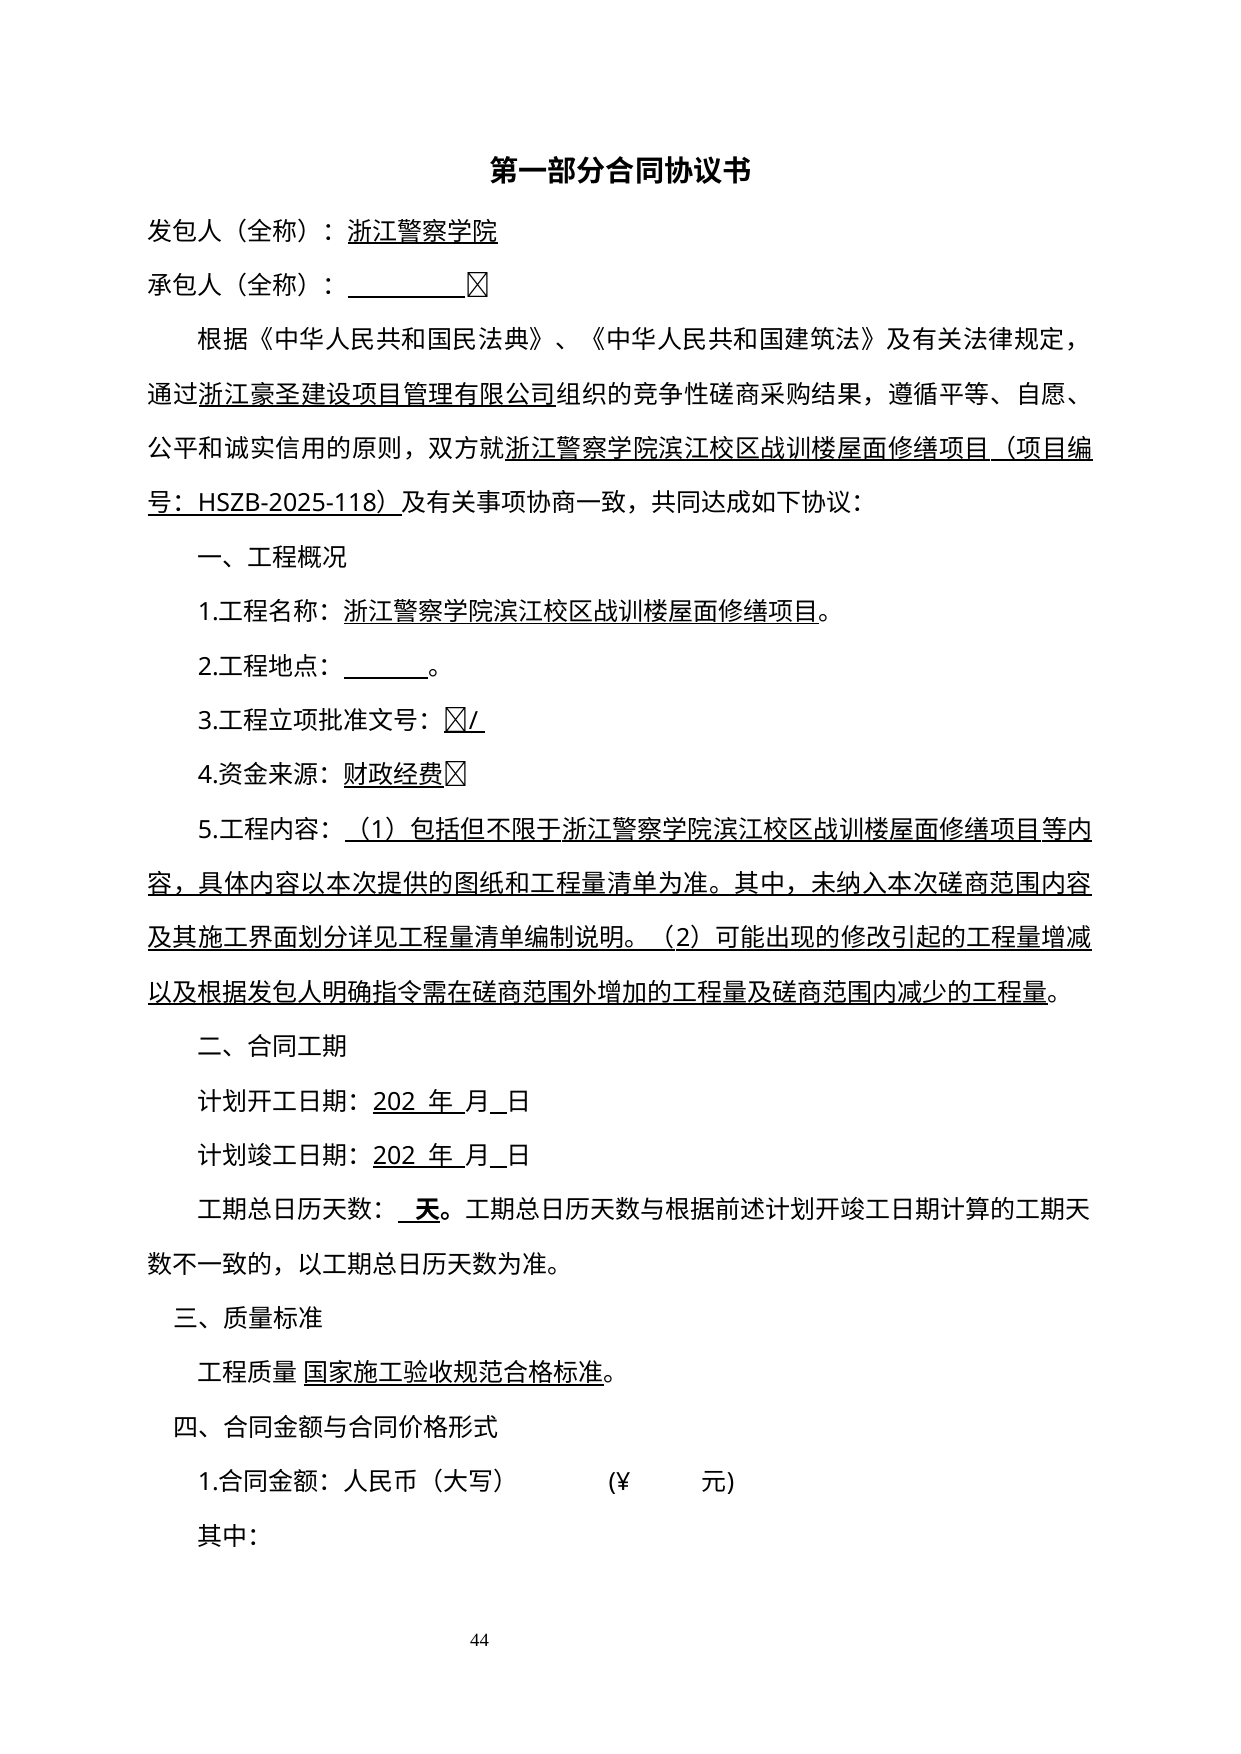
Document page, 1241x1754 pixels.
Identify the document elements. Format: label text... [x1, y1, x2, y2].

text 承包人（全称）：  [148, 265, 1093, 302]
text 1.合同金额：人民币（大写） (¥ 元) [148, 1462, 1093, 1498]
text 其中： [148, 1516, 1093, 1552]
text 5.工程内容：（1）包括但不限于浙江警察学院滨江校区战训楼屋面修缮项目等内容，具体内容以本次提供的图纸和工程量清单为准。其中，未纳入本次磋商范围内容及其施工界面划分详见工程量清单编制说明。（2）可能出现的修改引起的工程量增减以及根据发包人明确指令需在磋商范围外增加的工程量及磋商范围内减少的工程量。 [148, 809, 1093, 1008]
text 二、合同工期 [148, 1027, 1093, 1063]
text 计划开工日期：202 年 月 日 [148, 1081, 1093, 1117]
text 三、质量标准 [148, 1298, 1093, 1335]
text 工程质量 国家施工验收规范合格标准。 [148, 1353, 1093, 1389]
text 四、合同金额与合同价格形式 [148, 1407, 1093, 1443]
text 1.工程名称：浙江警察学院滨江校区战训楼屋面修缮项目。 [148, 592, 1093, 628]
text 工期总日历天数： 天。工期总日历天数与根据前述计划开竣工日期计算的工期天数不一致的，以工期总日历天数为准。 [148, 1190, 1093, 1280]
text 计划竣工日期：202 年 月 日 [148, 1135, 1093, 1172]
text 4.资金来源：财政经费 [148, 755, 1093, 791]
text 发包人（全称）：浙江警察学院 [148, 211, 1093, 247]
text 根据《中华人民共和国民法典》、《中华人民共和国建筑法》及有关法律规定，通过浙江豪圣建设项目管理有限公司组织的竞争性磋商采购结果，遵循平等、自愿、公平和诚实信用的原则，双方就浙江警察学院滨江校区战训楼屋面修缮项目（项目编号：HSZB-2025-118）及有关事项协商一致，共同达成如下协议： [148, 320, 1093, 519]
text 3.工程立项批准文号：/ [148, 700, 1093, 737]
text 第一部分合同协议书 [148, 148, 1093, 190]
text 一、工程概况 [148, 537, 1093, 573]
text 2.工程地点： 。 [148, 646, 1093, 682]
